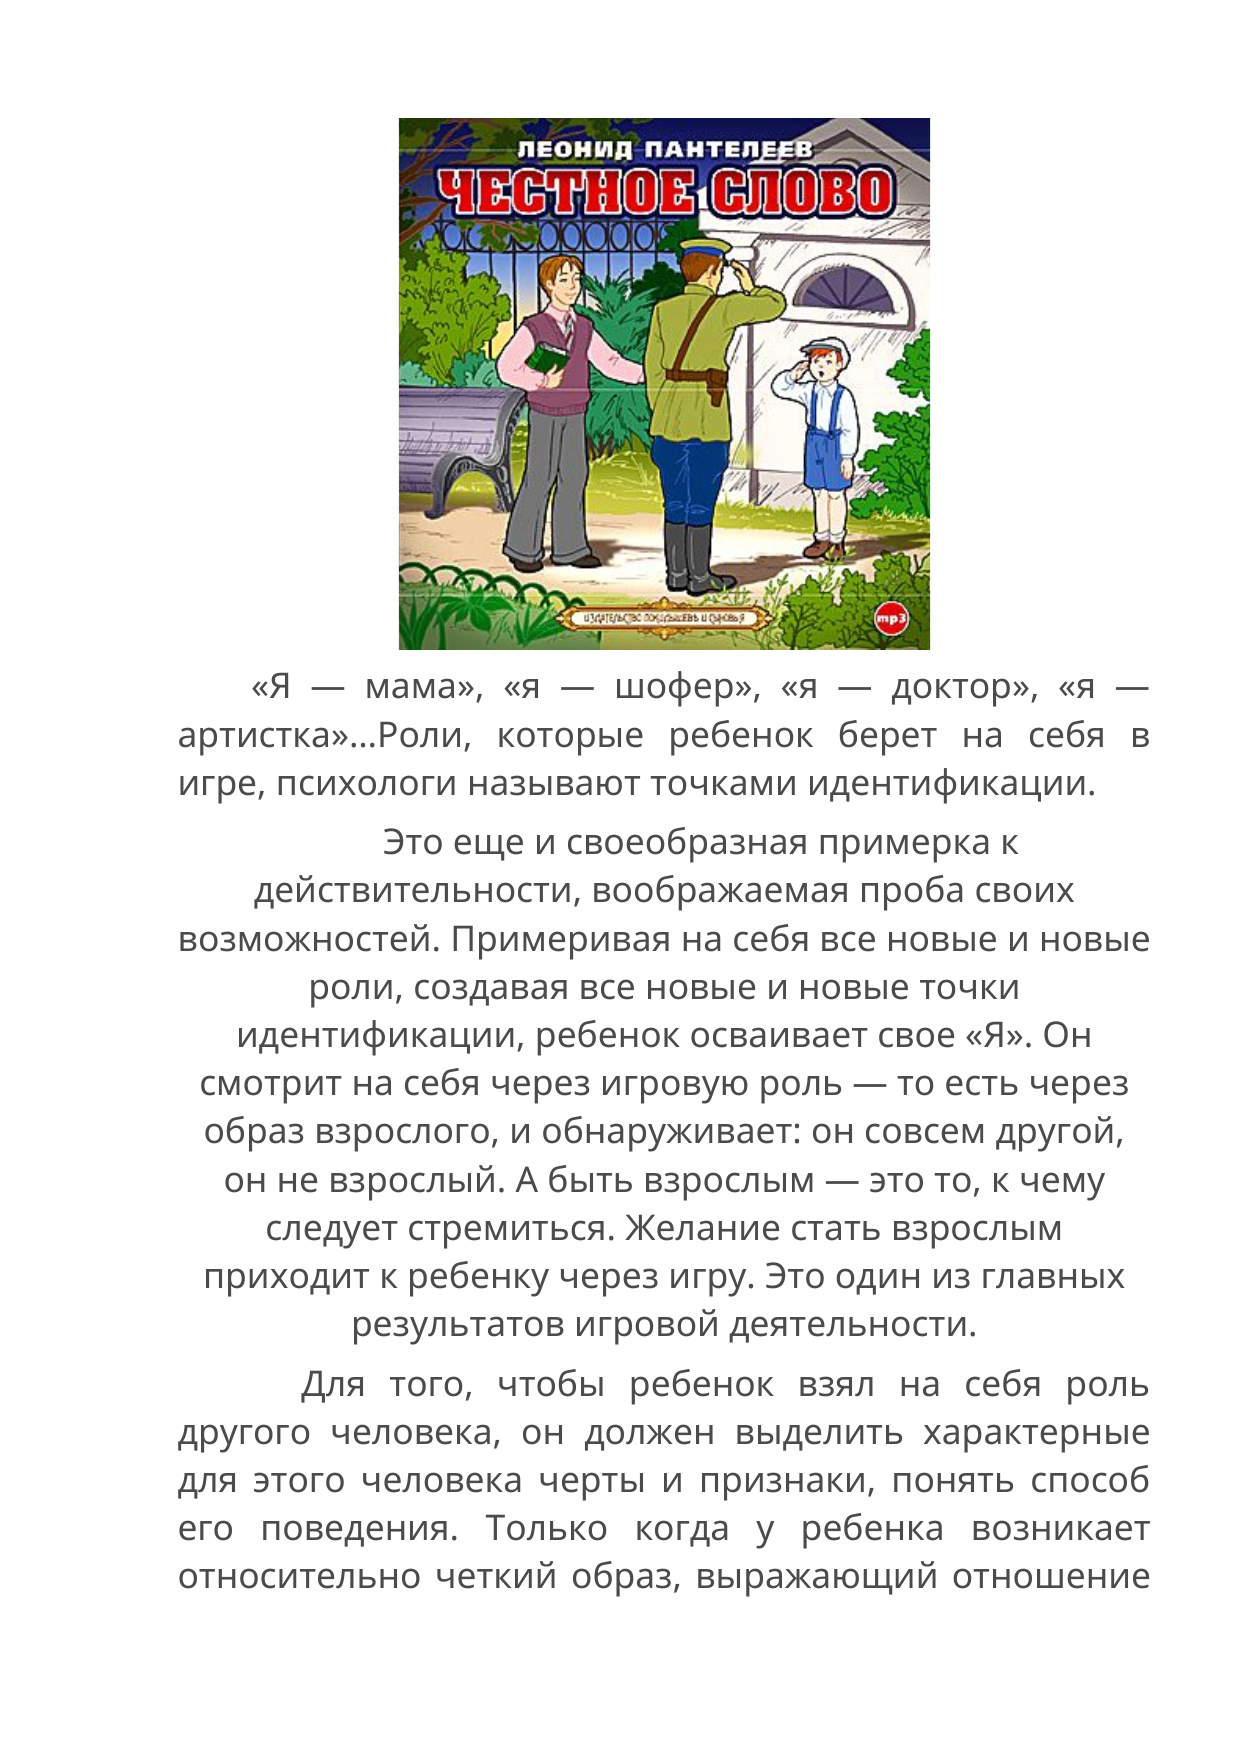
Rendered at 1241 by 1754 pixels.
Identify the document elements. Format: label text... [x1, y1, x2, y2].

text «Я — мама», «я — шофер», «я — доктор», «я — артистка»…Роли, которые ребенок берет на себя в игре, психологи называют точками идентификации. [177, 661, 1152, 806]
picture [398, 118, 931, 650]
text Это еще и своеобразная примерка к действительности, воображаемая проба своих возможностей. Примеривая на себя все новые и новые роли, создавая все новые и новые точки идентификации, ребенок осваивает свое «Я». Он смотрит на себя через игровую роль — то есть через образ взрослого, и обнаруживает: он совсем другой, он не взрослый. А быть взрослым — это то, к чему следует стремиться. Желание стать взрослым приходит к ребенку через игру. Это один из главных результатов игровой деятельности. [177, 817, 1152, 1347]
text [177, 1358, 1152, 1599]
